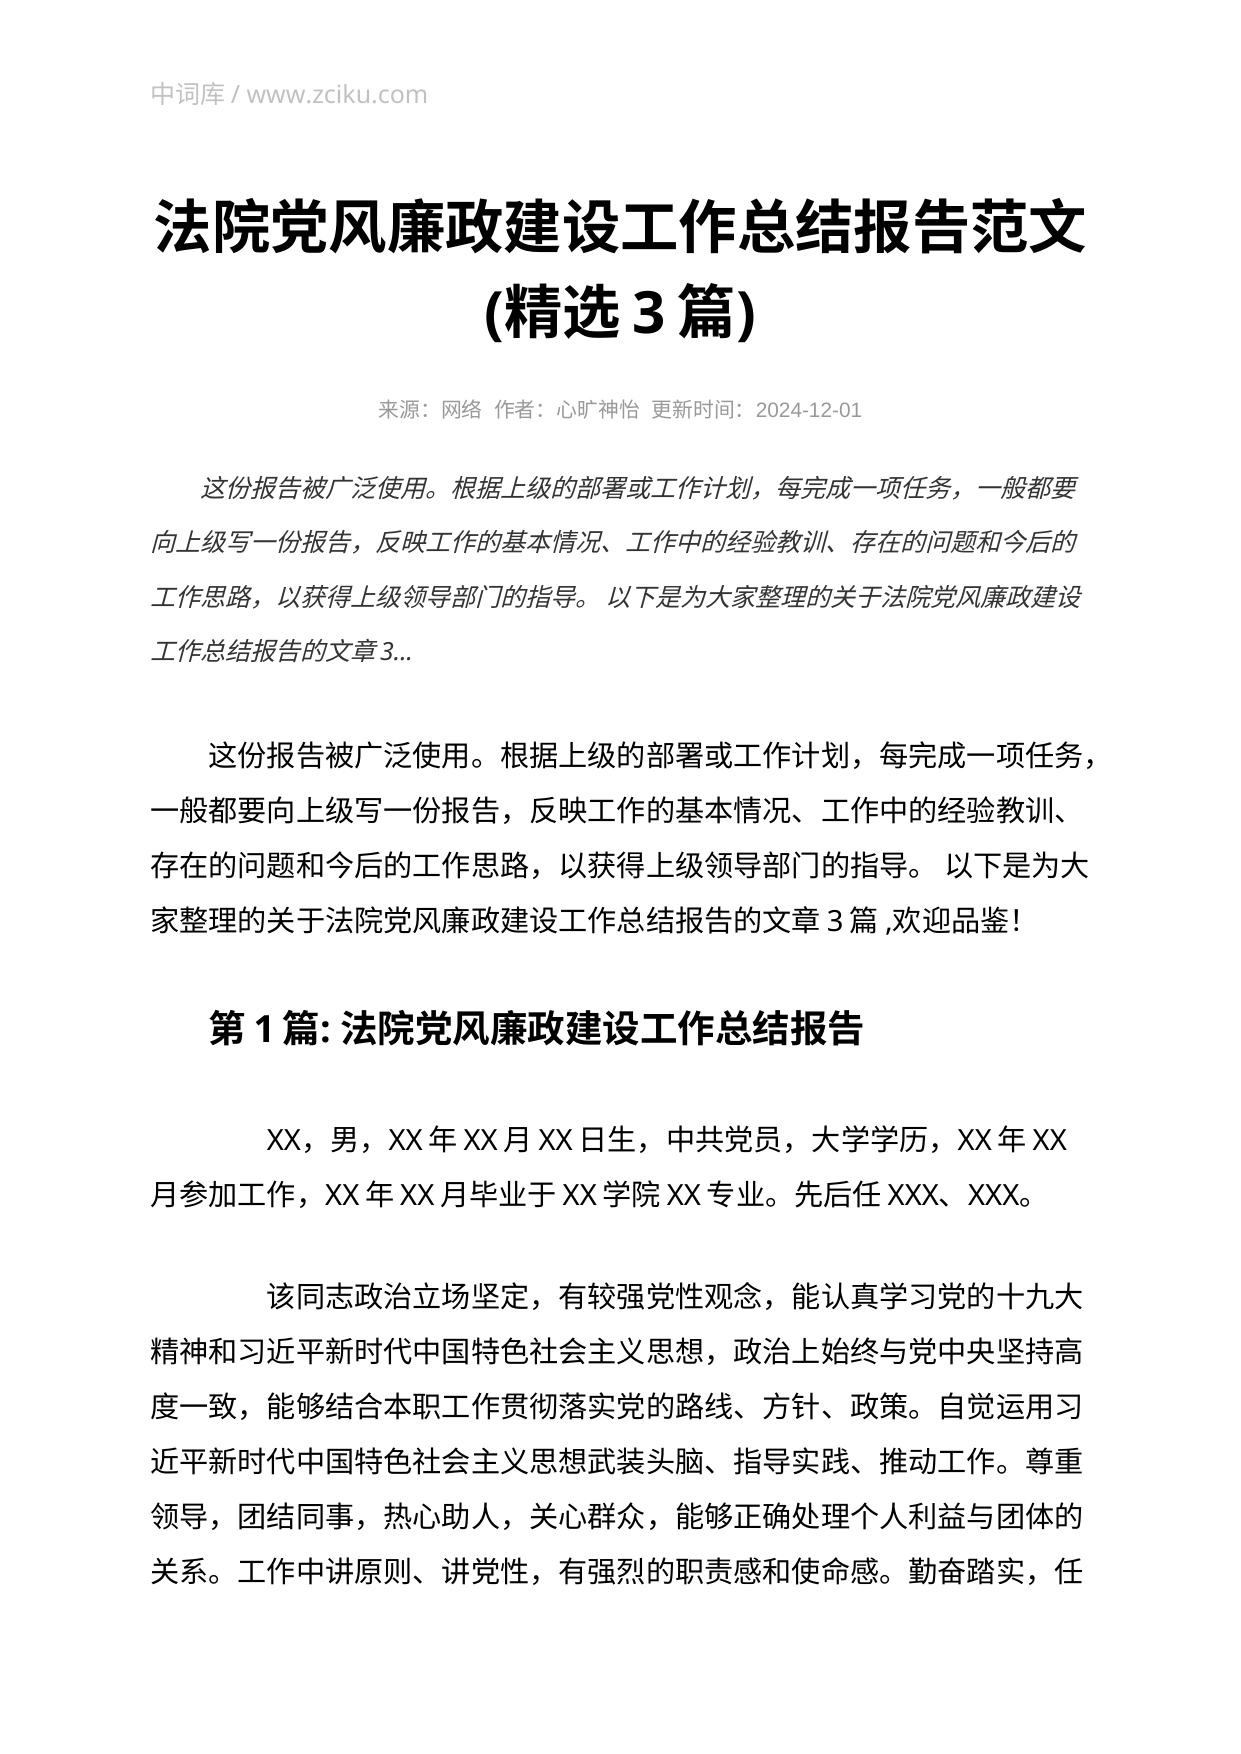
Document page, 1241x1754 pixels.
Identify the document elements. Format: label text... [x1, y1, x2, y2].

text 这份报告被广泛使用。根据上级的部署或工作计划，每完成一项任务，一般都要向上级写一份报告，反映工作的基本情况、工作中的经验教训、存在的问题和今后的工作思路，以获得上级领导部门的指导。 以下是为大家整理的关于法院党风廉政建设工作总结报告的文章3... [150, 468, 1090, 668]
text 来源：网络 作者：心旷神怡 更新时间：2024-12-01 [150, 397, 1090, 421]
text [150, 1274, 1090, 1591]
text 第1篇: 法院党风廉政建设工作总结报告 [150, 999, 1090, 1054]
text 这份报告被广泛使用。根据上级的部署或工作计划，每完成一项任务，一般都要向上级写一份报告，反映工作的基本情况、工作中的经验教训、存在的问题和今后的工作思路，以获得上级领导部门的指导。 以下是为大家整理的关于法院党风廉政建设工作总结报告的文章3篇 ,欢迎品鉴！ [150, 733, 1090, 940]
text XX，男，XX年XX月XX日生，中共党员，大学学历，XX年XX月参加工作，XX年XX月毕业于XX学院XX专业。先后任XXX、XXX。 [150, 1117, 1090, 1214]
subtitle 法院党风廉政建设工作总结报告范文(精选3篇) [150, 181, 1090, 351]
